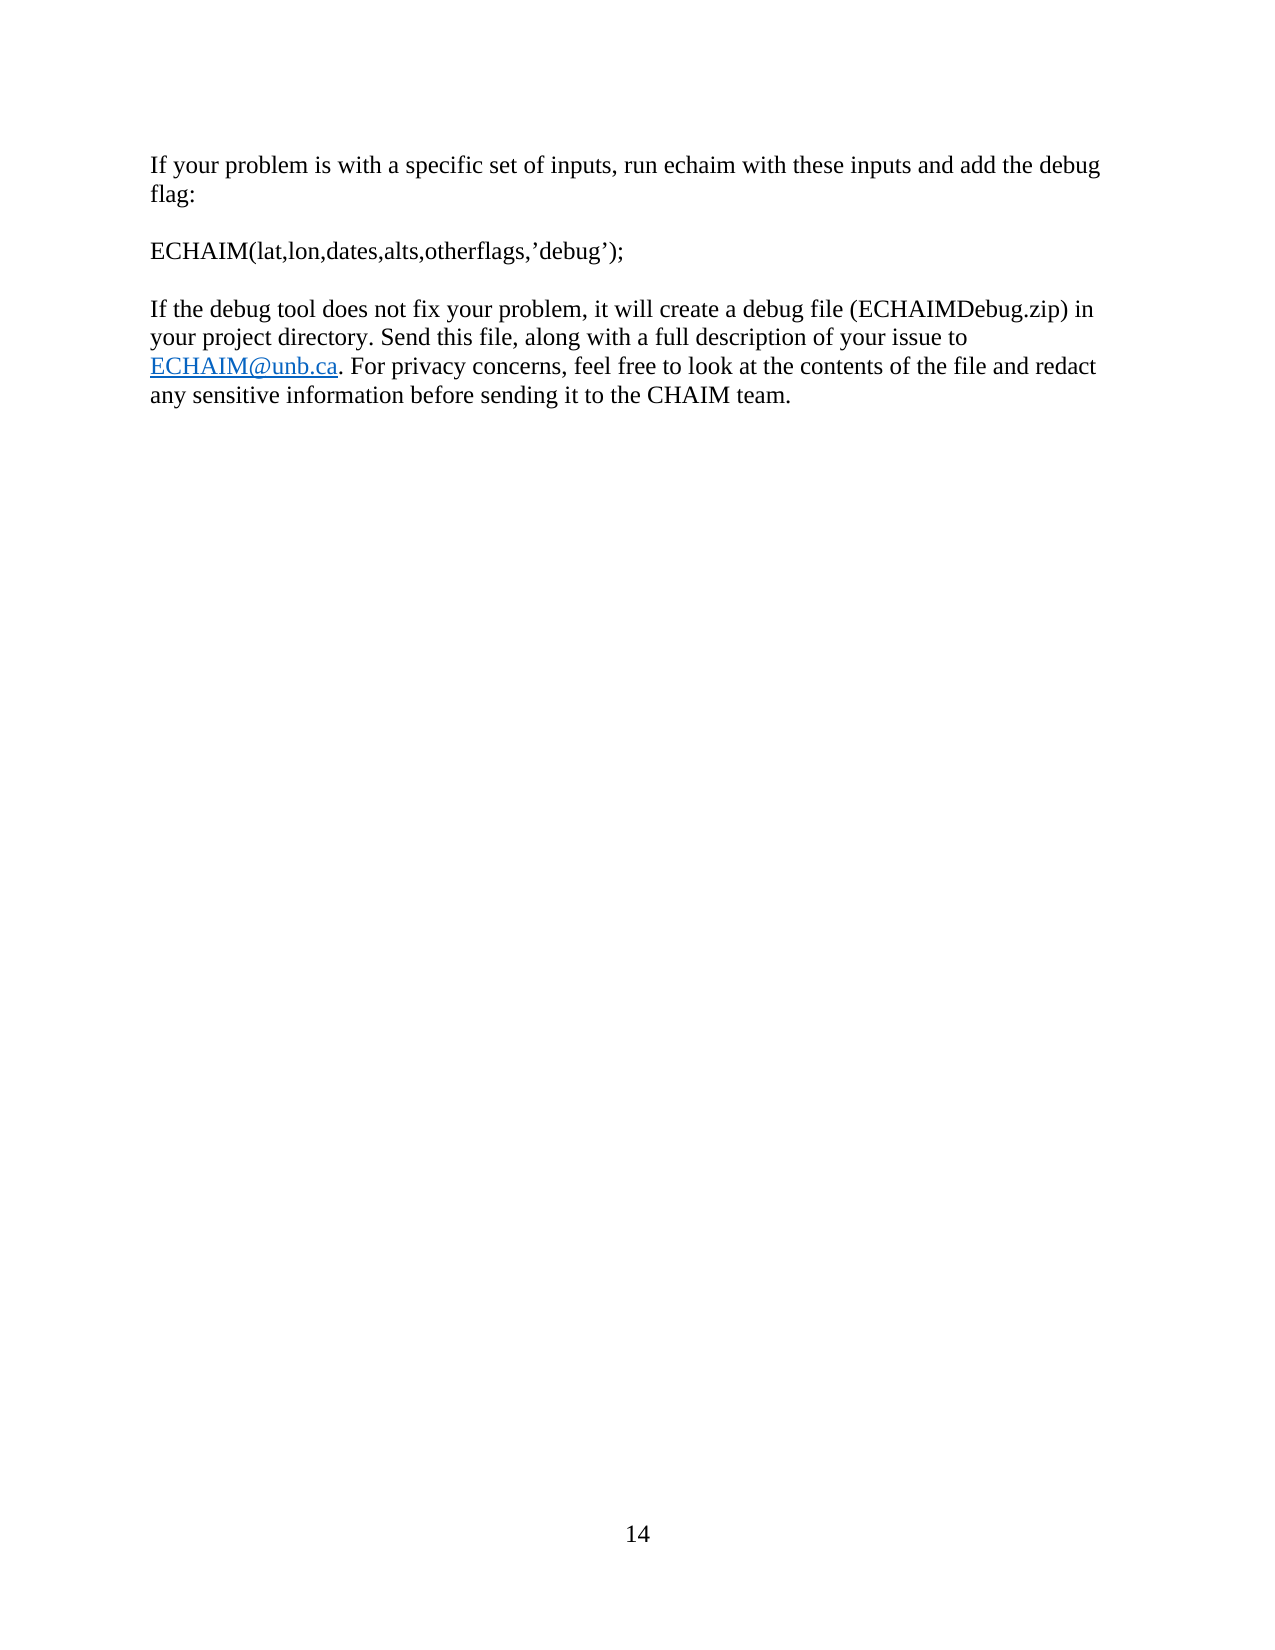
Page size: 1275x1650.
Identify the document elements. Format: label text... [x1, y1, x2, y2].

text ECHAIM(lat,lon,dates,alts,otherflags,’debug’); [150, 236, 1125, 265]
text If the debug tool does not fix your problem, it will create a debug file (ECHAIMDebug.zip) in your project directory. Send this file, along with a full description of your issue to ECHAIM@unb.ca. For privacy concerns, feel free to look at the contents of the file and redact any sensitive information before sending it to the CHAIM team. [150, 294, 1125, 409]
text If your problem is with a specific set of inputs, run echaim with these inputs and add the debug flag: [150, 150, 1125, 207]
